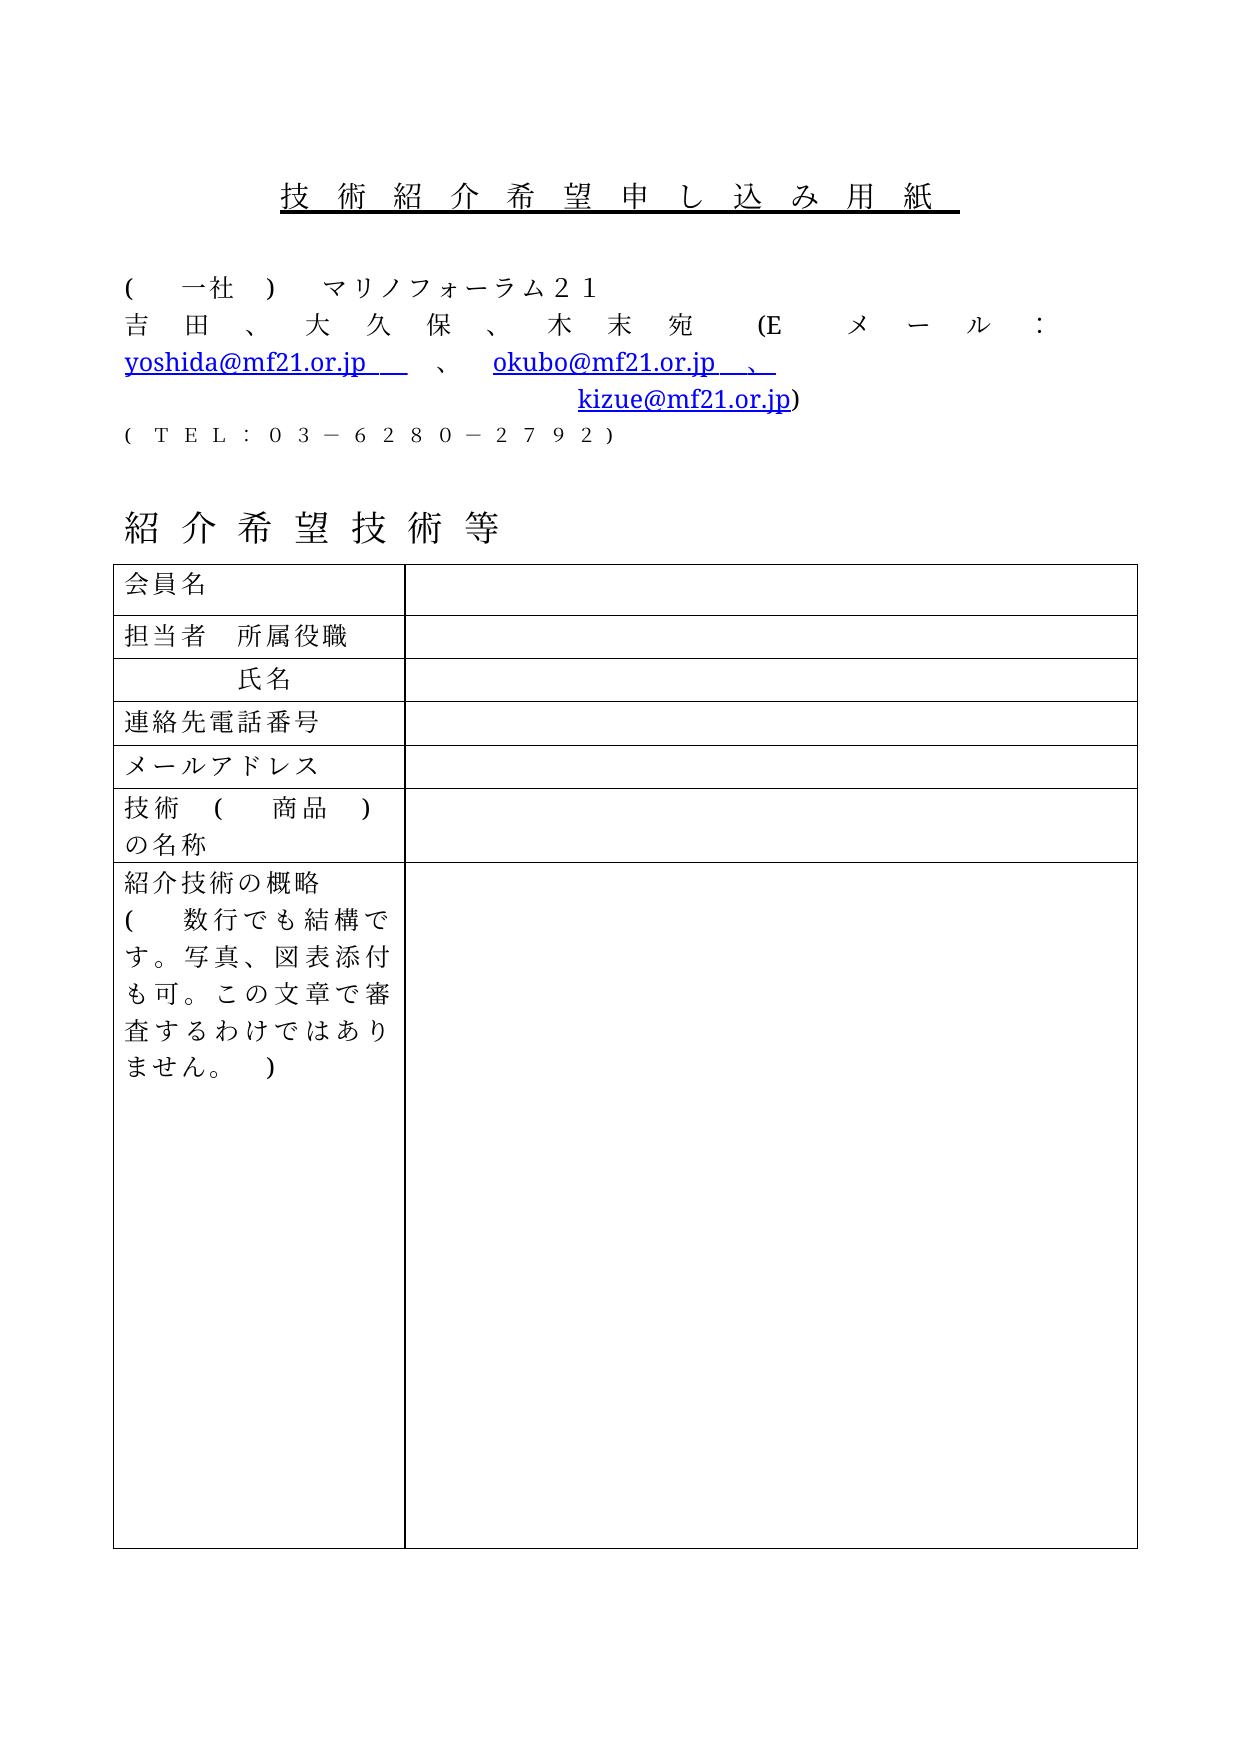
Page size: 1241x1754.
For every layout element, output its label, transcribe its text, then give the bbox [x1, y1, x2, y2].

table_cell 氏名 [114, 659, 404, 701]
table_header 会員名 [114, 565, 404, 615]
table_cell 担当者 所属役職 [114, 616, 404, 658]
table_cell [406, 702, 1137, 745]
table_cell [406, 789, 1137, 862]
table_cell [406, 746, 1137, 787]
text (ＴＥＬ：０３－６２８０－２７９２) [124, 416, 1116, 453]
table_header [406, 565, 1137, 615]
table_cell 技術(商品)の名称 [114, 789, 404, 862]
table_cell [406, 659, 1137, 701]
text kizue@mf21.or.jp) [124, 379, 1116, 416]
table_cell [406, 863, 1137, 1548]
text (一社)マリノフォーラム２１ [124, 268, 1116, 305]
table_cell 紹介技術の概略 (数行でも結構です。写真、図表添付も可。この文章で審査するわけではありません。) [114, 863, 404, 1548]
text 紹介希望技術等 [124, 490, 1116, 563]
text 技術紹介希望申し込み用紙 [124, 158, 1116, 232]
text 吉田、大久保、木末宛(Eメール：yoshida@mf21.or.jp 、okubo@mf21.or.jp、 [124, 305, 1116, 379]
table_cell 連絡先電話番号 [114, 702, 404, 745]
table_cell メールアドレス [114, 746, 404, 787]
table_cell [406, 616, 1137, 658]
